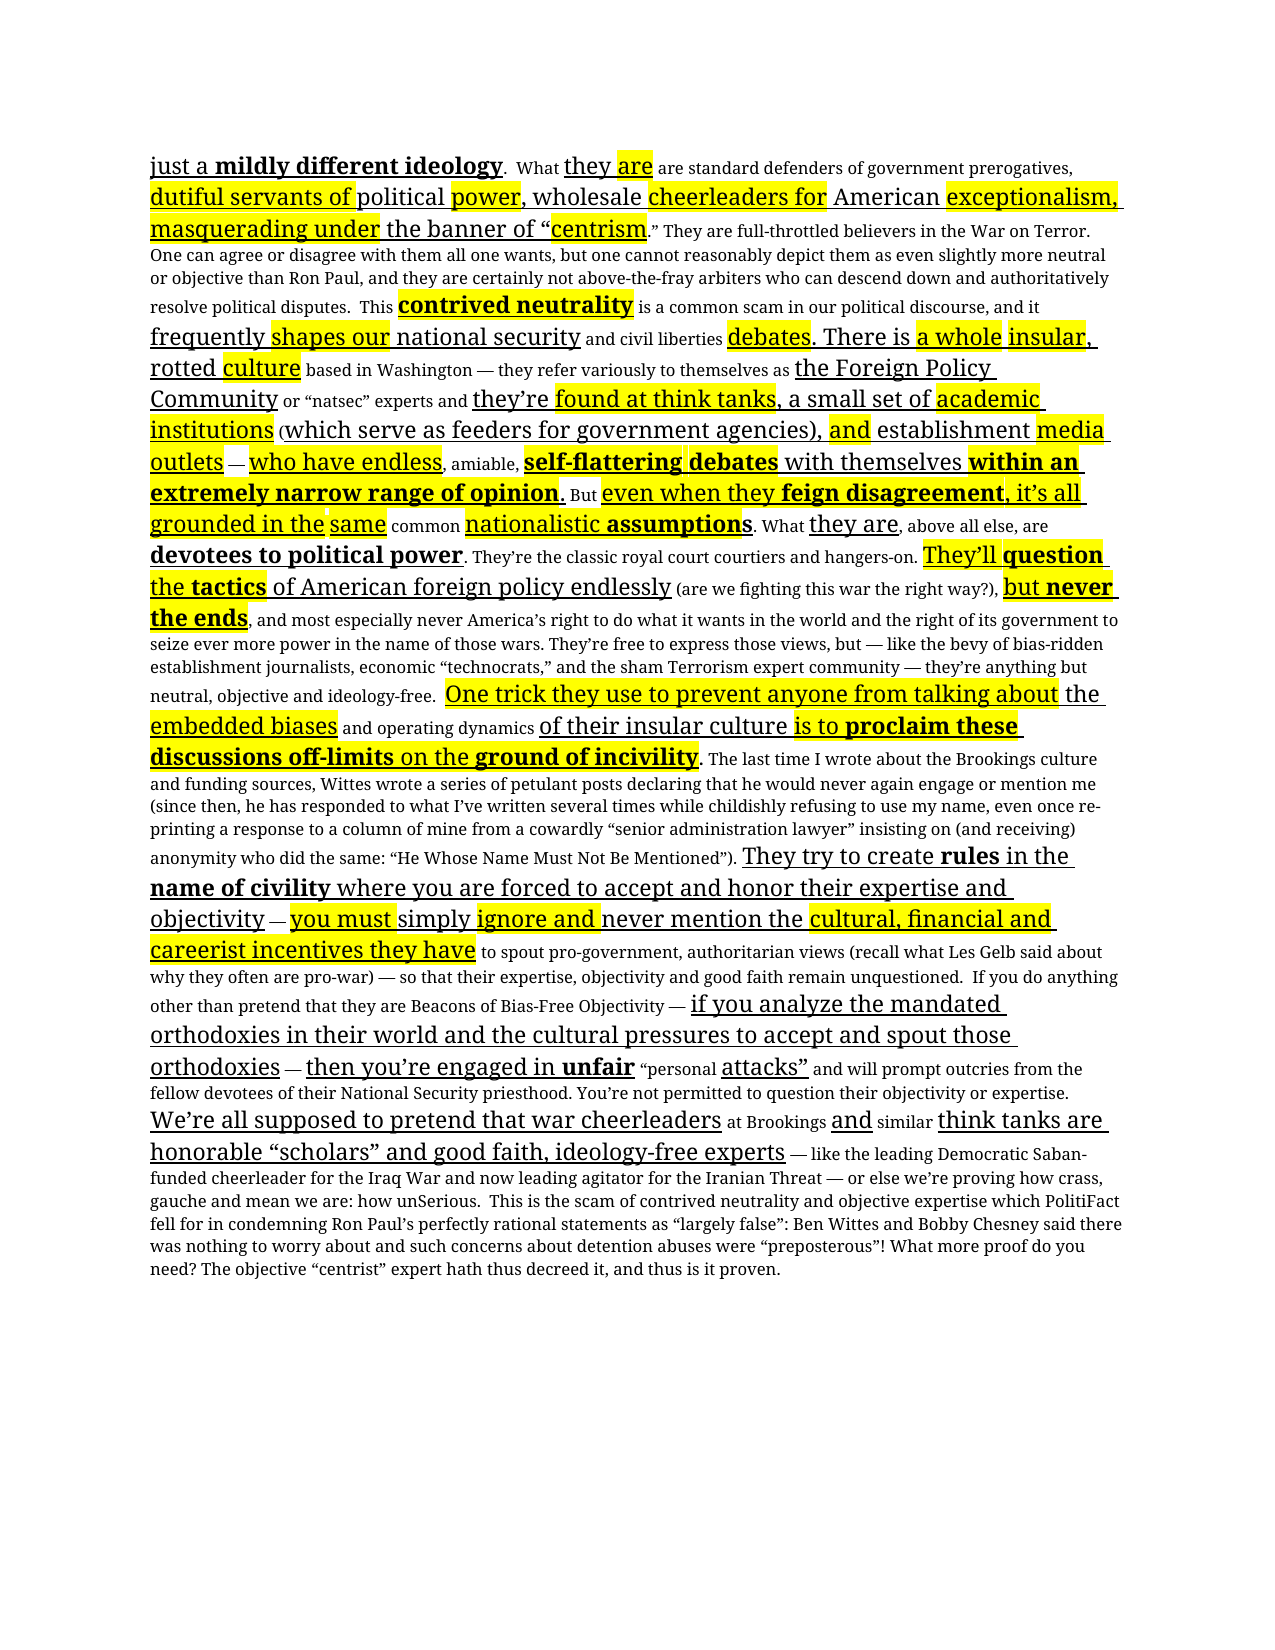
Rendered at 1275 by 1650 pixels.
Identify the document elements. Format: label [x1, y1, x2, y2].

text [150, 150, 1125, 1280]
